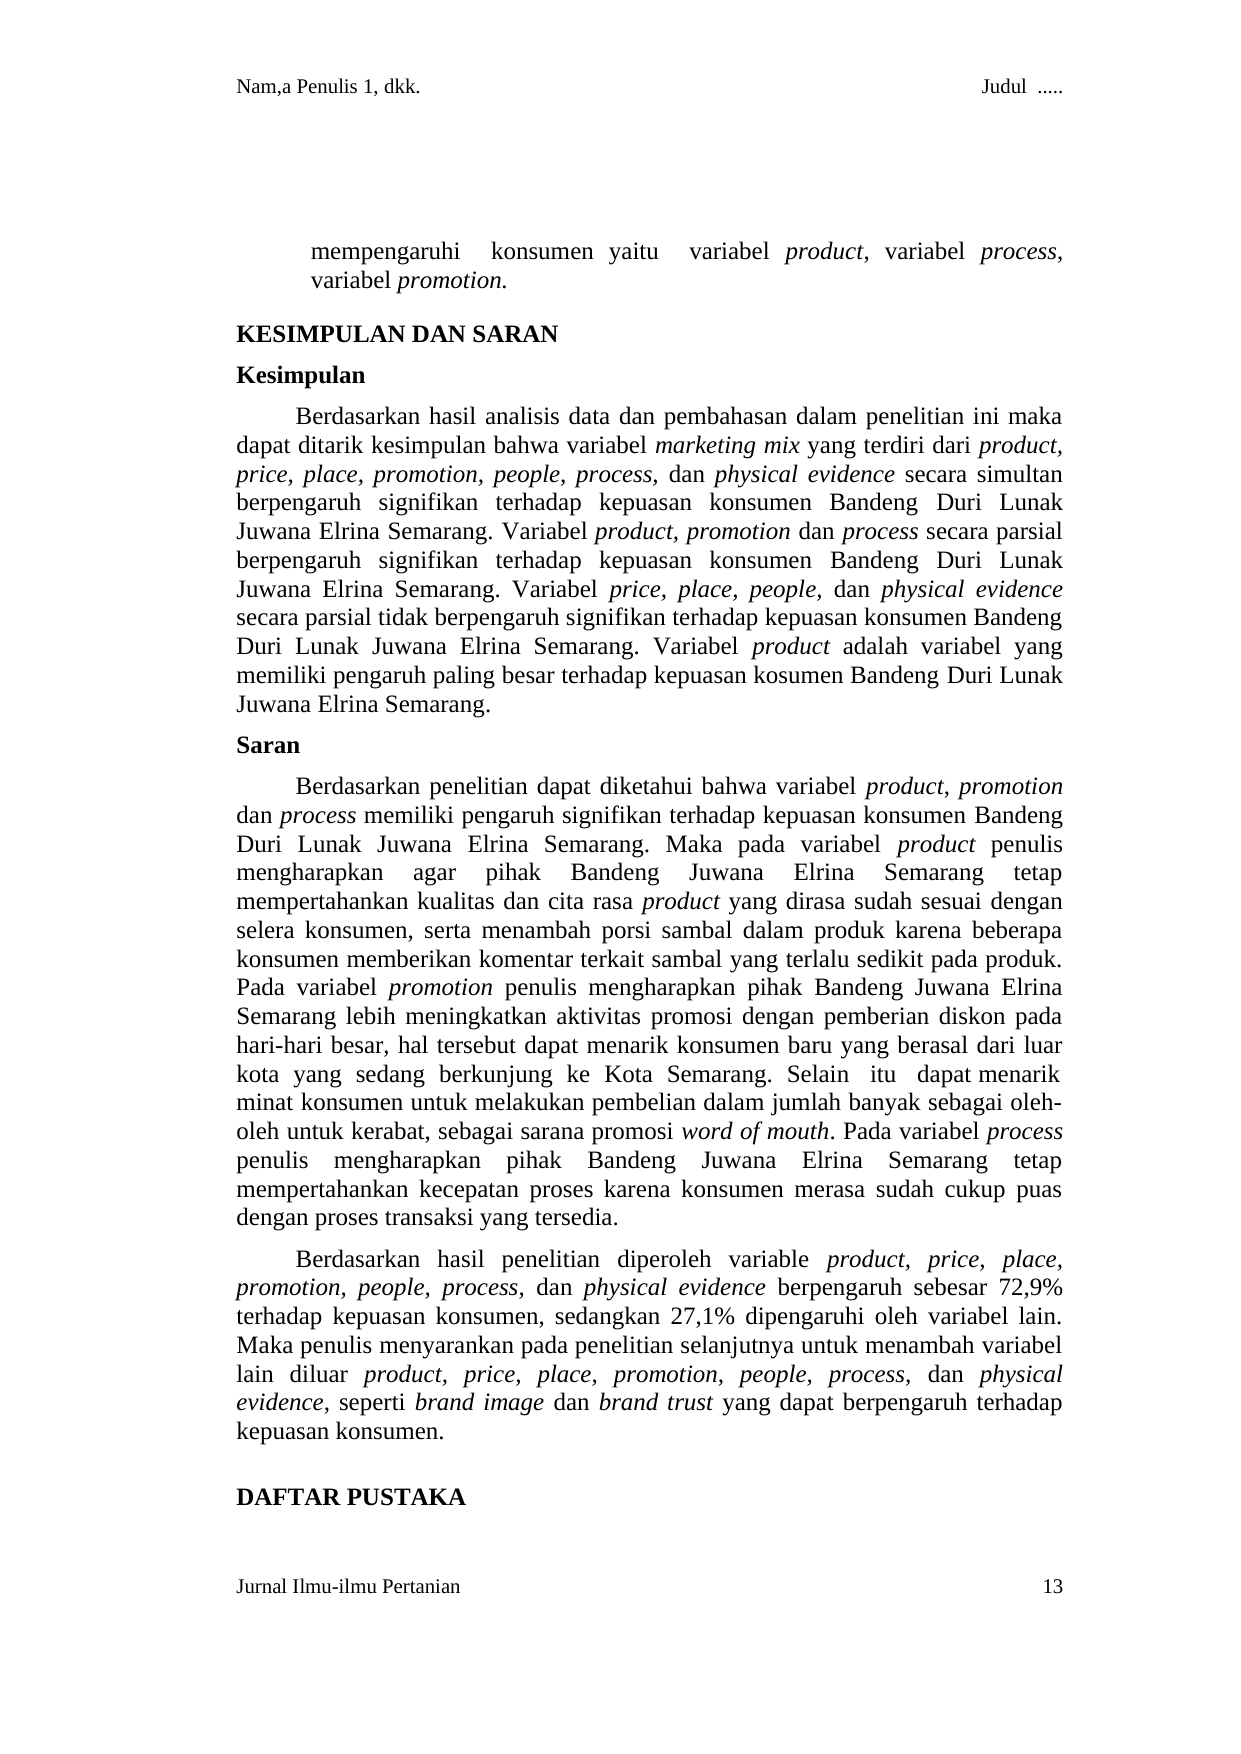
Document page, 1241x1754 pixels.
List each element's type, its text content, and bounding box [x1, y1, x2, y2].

text Berdasarkan hasil penelitian diperoleh variable product, price, place, promotion, people, process, dan physical evidence berpengaruh sebesar 72,9% terhadap kepuasan konsumen, sedangkan 27,1% dipengaruhi oleh variabel lain. Maka penulis menyarankan pada penelitian selanjutnya untuk menambah variabel lain diluar product, price, place, promotion, people, process, dan physical evidence, seperti brand image dan brand trust yang dapat berpengaruh terhadap kepuasan konsumen. [236, 1244, 1063, 1445]
text Berdasarkan penelitian dapat diketahui bahwa variabel product, promotion dan process memiliki pengaruh signifikan terhadap kepuasan konsumen Bandeng Duri Lunak Juwana Elrina Semarang. Maka pada variabel product penulis mengharapkan agar pihak Bandeng Juwana Elrina Semarang tetap mempertahankan kualitas dan cita rasa product yang dirasa sudah sesuai dengan selera konsumen, serta menambah porsi sambal dalam produk karena beberapa konsumen memberikan komentar terkait sambal yang terlalu sedikit pada produk. Pada variabel promotion penulis mengharapkan pihak Bandeng Juwana Elrina Semarang lebih meningkatkan aktivitas promosi dengan pemberian diskon pada hari-hari besar, hal tersebut dapat menarik konsumen baru yang berasal dari luar kota yang sedang berkunjung ke Kota Semarang. Selain itu dapat menarik minat konsumen untuk melakukan pembelian dalam jumlah banyak sebagai oleh-oleh untuk kerabat, sebagai sarana promosi word of mouth. Pada variabel process penulis mengharapkan pihak Bandeng Juwana Elrina Semarang tetap mempertahankan kecepatan proses karena konsumen merasa sudah cukup puas dengan proses transaksi yang tersedia. [236, 771, 1063, 1231]
text Saran [236, 730, 1063, 759]
text KESIMPULAN DAN SARAN [236, 319, 1063, 347]
text Kesimpulan [236, 360, 1063, 389]
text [311, 236, 1063, 294]
text Berdasarkan hasil analisis data dan pembahasan dalam penelitian ini maka dapat ditarik kesimpulan bahwa variabel marketing mix yang terdiri dari product, price, place, promotion, people, process, dan physical evidence secara simultan berpengaruh signifikan terhadap kepuasan konsumen Bandeng Duri Lunak Juwana Elrina Semarang. Variabel product, promotion dan process secara parsial berpengaruh signifikan terhadap kepuasan konsumen Bandeng Duri Lunak Juwana Elrina Semarang. Variabel price, place, people, dan physical evidence secara parsial tidak berpengaruh signifikan terhadap kepuasan konsumen Bandeng Duri Lunak Juwana Elrina Semarang. Variabel product adalah variabel yang memiliki pengaruh paling besar terhadap kepuasan kosumen Bandeng Duri Lunak Juwana Elrina Semarang. [236, 401, 1063, 717]
text DAFTAR PUSTAKA [236, 1482, 1063, 1511]
